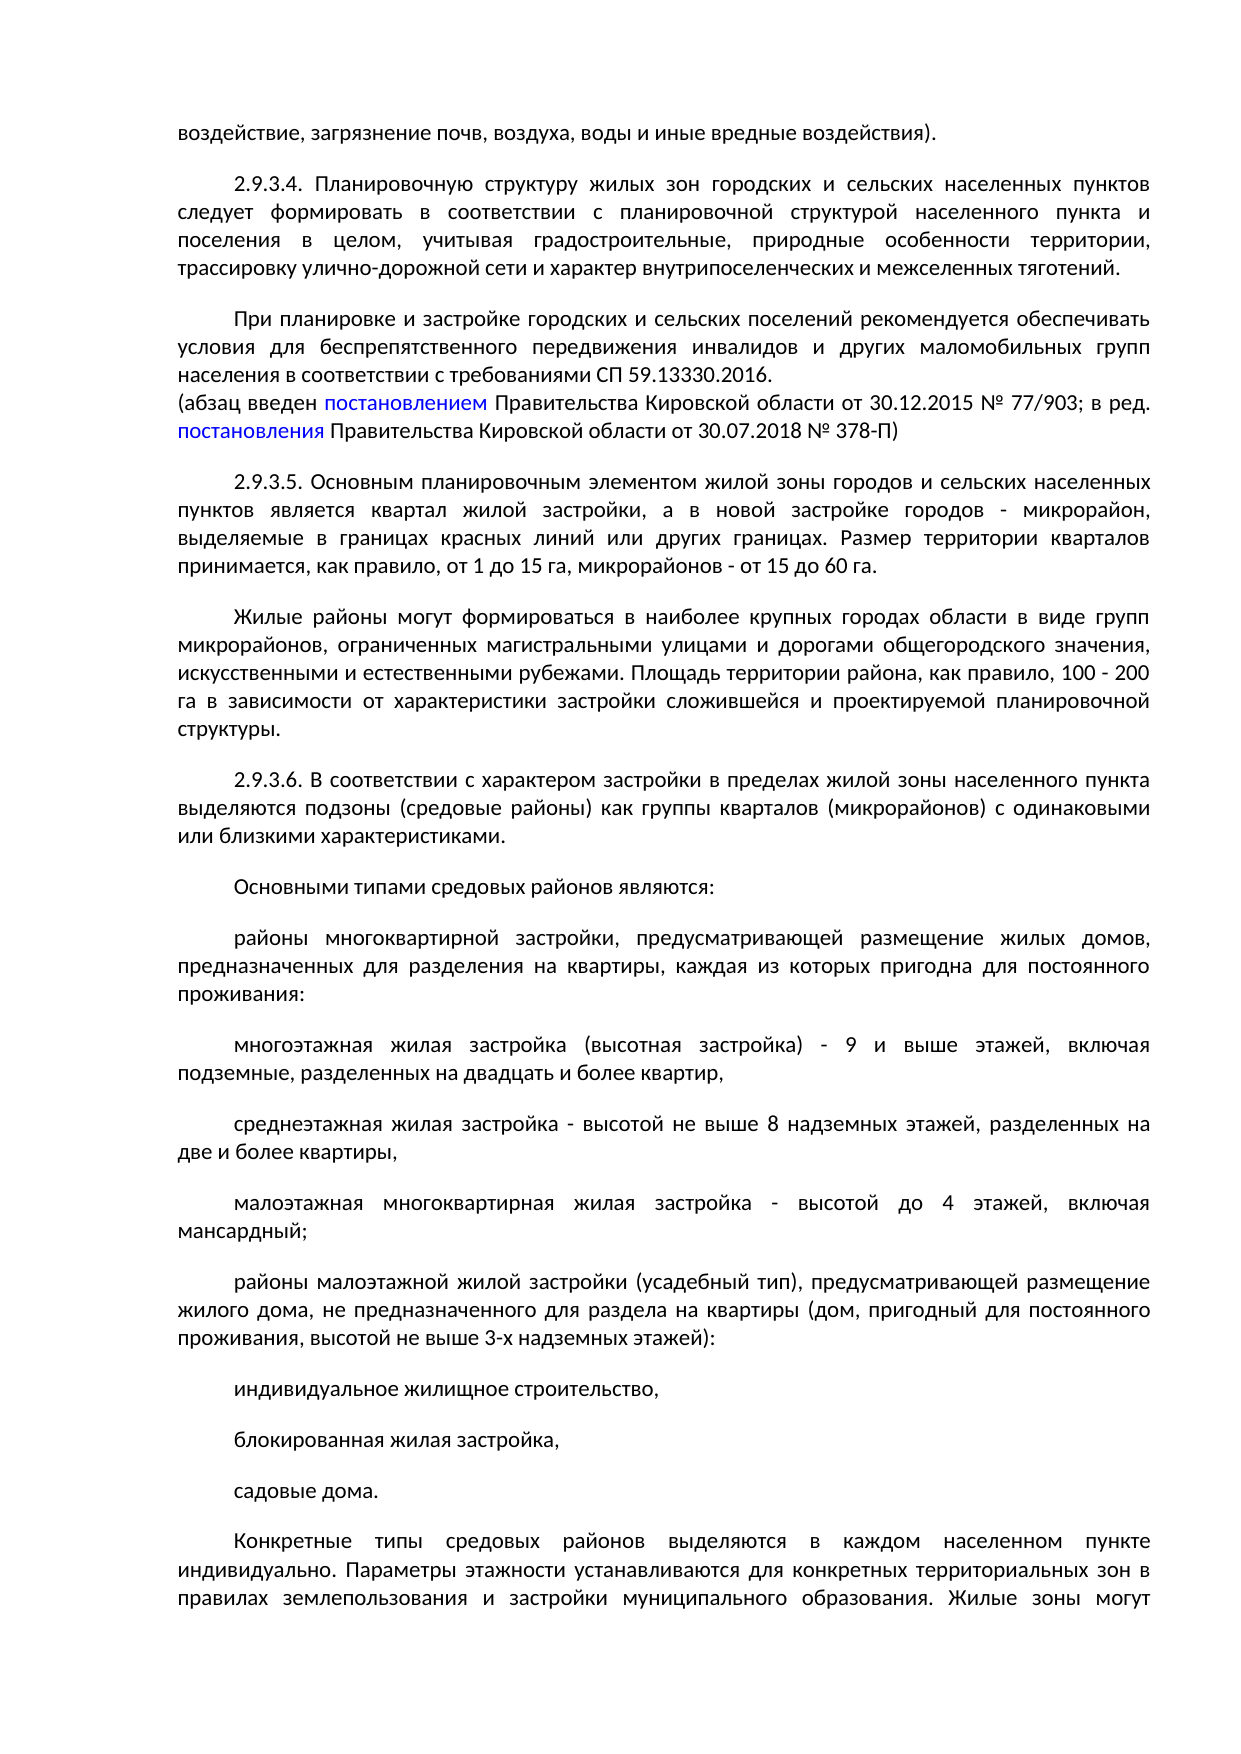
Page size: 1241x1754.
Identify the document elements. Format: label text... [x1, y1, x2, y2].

text 2.9.3.4. Планировочную структуру жилых зон городских и сельских населенных пунктов следует формировать в соответствии с планировочной структурой населенного пункта и поселения в целом, учитывая градостроительные, природные особенности территории, трассировку улично-дорожной сети и характер внутрипоселенческих и межселенных тяготений. [177, 169, 1152, 281]
text блокированная жилая застройка, [177, 1425, 1152, 1453]
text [177, 118, 1152, 146]
text садовые дома. [177, 1476, 1152, 1504]
text районы многоквартирной застройки, предусматривающей размещение жилых домов, предназначенных для разделения на квартиры, каждая из которых пригодна для постоянного проживания: [177, 923, 1152, 1007]
text Основными типами средовых районов являются: [177, 872, 1152, 900]
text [177, 1527, 1152, 1611]
text районы малоэтажной жилой застройки (усадебный тип), предусматривающей размещение жилого дома, не предназначенного для раздела на квартиры (дом, пригодный для постоянного проживания, высотой не выше 3-х надземных этажей): [177, 1267, 1152, 1351]
text 2.9.3.5. Основным планировочным элементом жилой зоны городов и сельских населенных пунктов является квартал жилой застройки, а в новой застройке городов - микрорайон, выделяемые в границах красных линий или других границах. Размер территории кварталов принимается, как правило, от 1 до 15 га, микрорайонов - от 15 до 60 га. [177, 467, 1152, 579]
text индивидуальное жилищное строительство, [177, 1374, 1152, 1402]
text малоэтажная многоквартирная жилая застройка - высотой до 4 этажей, включая мансардный; [177, 1188, 1152, 1244]
text При планировке и застройке городских и сельских поселений рекомендуется обеспечивать условия для беспрепятственного передвижения инвалидов и других маломобильных групп населения в соответствии с требованиями СП 59.13330.2016. [177, 304, 1152, 388]
text среднеэтажная жилая застройка - высотой не выше 8 надземных этажей, разделенных на две и более квартиры, [177, 1109, 1152, 1165]
text многоэтажная жилая застройка (высотная застройка) - 9 и выше этажей, включая подземные, разделенных на двадцать и более квартир, [177, 1030, 1152, 1086]
text (абзац введен постановлением Правительства Кировской области от 30.12.2015 № 77/903; в ред. постановления Правительства Кировской области от 30.07.2018 № 378-П) [177, 388, 1152, 444]
text Жилые районы могут формироваться в наиболее крупных городах области в виде групп микрорайонов, ограниченных магистральными улицами и дорогами общегородского значения, искусственными и естественными рубежами. Площадь территории района, как правило, 100 - 200 га в зависимости от характеристики застройки сложившейся и проектируемой планировочной структуры. [177, 602, 1152, 742]
text 2.9.3.6. В соответствии с характером застройки в пределах жилой зоны населенного пункта выделяются подзоны (средовые районы) как группы кварталов (микрорайонов) с одинаковыми или близкими характеристиками. [177, 765, 1152, 849]
